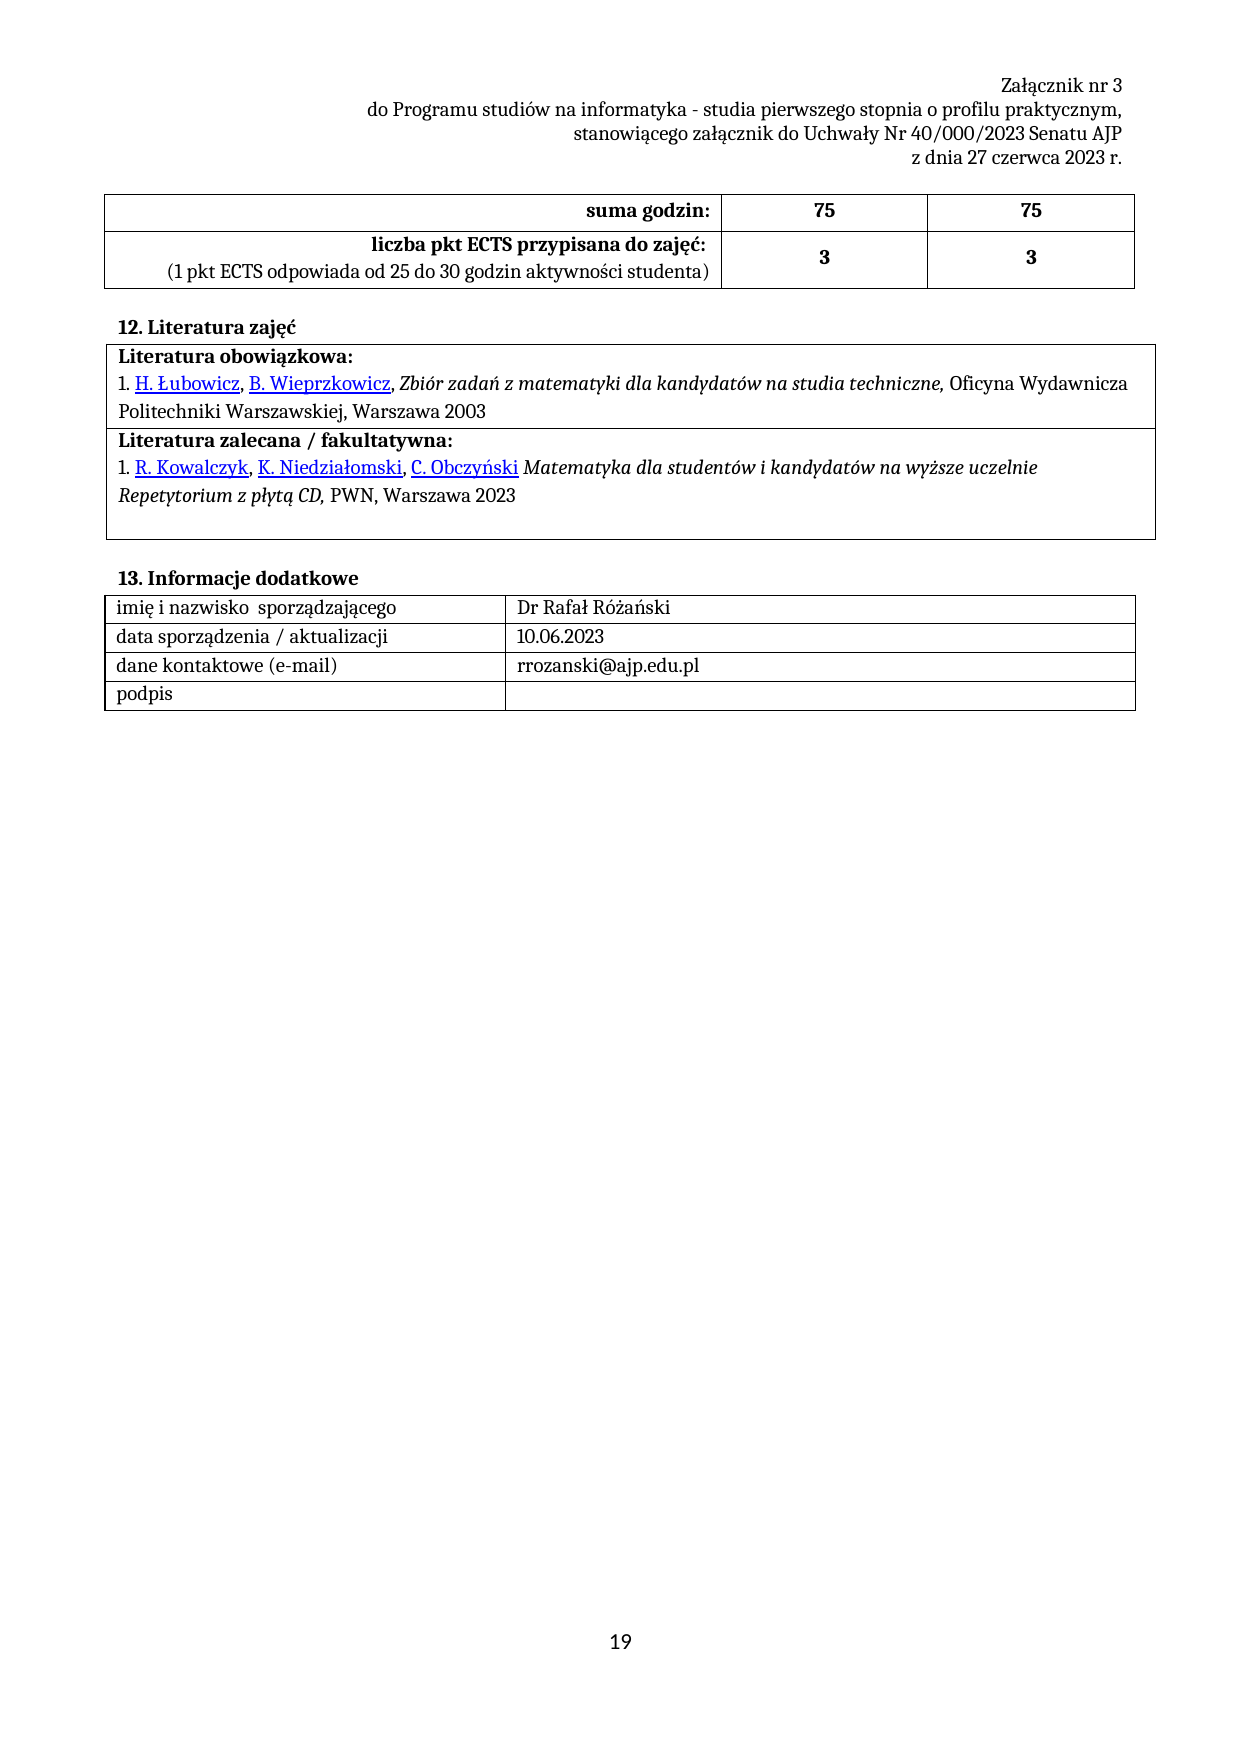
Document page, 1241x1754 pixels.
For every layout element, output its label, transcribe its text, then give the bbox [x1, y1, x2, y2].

table_cell data sporządzenia / aktualizacji [106, 624, 505, 652]
table_cell 75 [722, 195, 927, 231]
table_cell dane kontaktowe (e-mail) [106, 653, 505, 681]
table_cell suma godzin: [105, 195, 721, 231]
table_cell rrozanski@ajp.edu.pl [506, 653, 1135, 681]
table_header Literatura obowiązkowa: 1. H. Łubowicz, B. Wieprzkowicz, Zbiór zadań z matematyki dla kandydatów na studia techniczne, Oficyna Wydawnicza Politechniki Warszawskiej, Warszawa 2003 [107, 345, 1155, 427]
text 13. Informacje dodatkowe [118, 567, 1122, 591]
table_cell liczba pkt ECTS przypisana do zajęć: (1 pkt ECTS odpowiada od 25 do 30 godzin aktywności studenta) [105, 232, 721, 287]
table_header imię i nazwisko sporządzającego [106, 596, 505, 623]
table_cell 10.06.2023 [506, 624, 1135, 652]
table_cell 3 [928, 232, 1134, 287]
table_cell [506, 682, 1135, 710]
table_header Dr Rafał Różański [506, 596, 1135, 623]
text 12. Literatura zajęć [118, 316, 1122, 340]
table_cell Literatura zalecana / fakultatywna: 1. R. Kowalczyk, K. Niedziałomski, C. Obczyński Matematyka dla studentów i kandydatów na wyższe uczelnie Repetytorium z płytą CD, PWN, Warszawa 2023 [107, 429, 1155, 538]
table_cell podpis [106, 682, 505, 710]
table_cell 75 [928, 195, 1134, 231]
table_cell 3 [722, 232, 927, 287]
